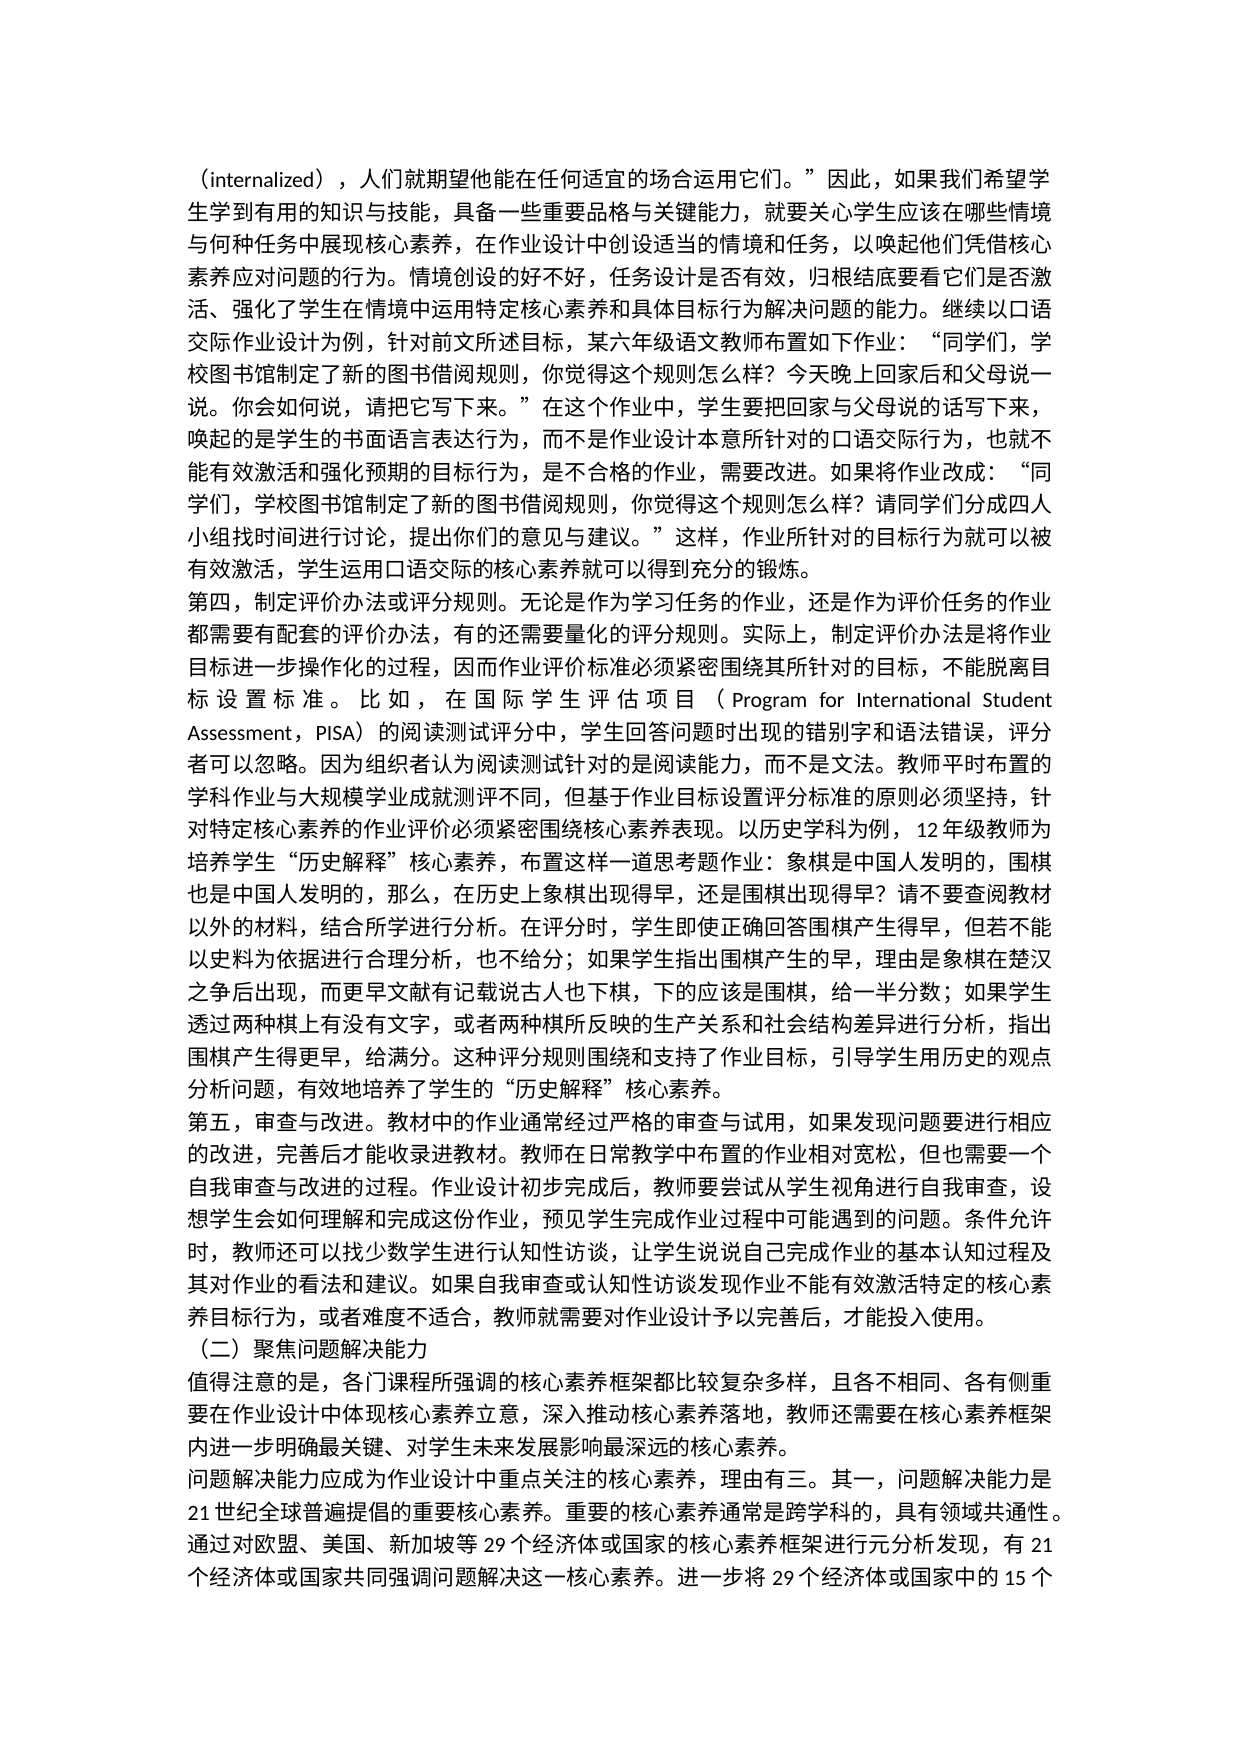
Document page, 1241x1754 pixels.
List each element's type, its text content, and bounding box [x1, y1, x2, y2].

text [187, 162, 1053, 584]
text 第四，制定评价办法或评分规则。无论是作为学习任务的作业，还是作为评价任务的作业，都需要有配套的评价办法，有的还需要量化的评分规则。实际上，制定评价办法是将作业目标进一步操作化的过程，因而作业评价标准必须紧密围绕其所针对的目标，不能脱离目标设置标准。比如，在国际学生评估项目（Program for International Student Assessment，PISA）的阅读测试评分中，学生回答问题时出现的错别字和语法错误，评分者可以忽略。因为组织者认为阅读测试针对的是阅读能力，而不是文法。教师平时布置的学科作业与大规模学业成就测评不同，但基于作业目标设置评分标准的原则必须坚持，针对特定核心素养的作业评价必须紧密围绕核心素养表现。以历史学科为例，12年级教师为培养学生“历史解释”核心素养，布置这样一道思考题作业：象棋是中国人发明的，围棋也是中国人发明的，那么，在历史上象棋出现得早，还是围棋出现得早？请不要查阅教材以外的材料，结合所学进行分析。在评分时，学生即使正确回答围棋产生得早，但若不能以史料为依据进行合理分析，也不给分；如果学生指出围棋产生的早，理由是象棋在楚汉之争后出现，而更早文献有记载说古人也下棋，下的应该是围棋，给一半分数；如果学生透过两种棋上有没有文字，或者两种棋所反映的生产关系和社会结构差异进行分析，指出围棋产生得更早，给满分。这种评分规则围绕和支持了作业目标，引导学生用历史的观点分析问题，有效地培养了学生的“历史解释”核心素养。 [187, 584, 1053, 1104]
text 值得注意的是，各门课程所强调的核心素养框架都比较复杂多样，且各不相同、各有侧重。要在作业设计中体现核心素养立意，深入推动核心素养落地，教师还需要在核心素养框架内进一步明确最关键、对学生未来发展影响最深远的核心素养。 [187, 1364, 1053, 1462]
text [187, 1462, 1053, 1592]
text （二）聚焦问题解决能力 [187, 1332, 1053, 1364]
text 第五，审查与改进。教材中的作业通常经过严格的审查与试用，如果发现问题要进行相应的改进，完善后才能收录进教材。教师在日常教学中布置的作业相对宽松，但也需要一个自我审查与改进的过程。作业设计初步完成后，教师要尝试从学生视角进行自我审查，设想学生会如何理解和完成这份作业，预见学生完成作业过程中可能遇到的问题。条件允许时，教师还可以找少数学生进行认知性访谈，让学生说说自己完成作业的基本认知过程及其对作业的看法和建议。如果自我审查或认知性访谈发现作业不能有效激活特定的核心素养目标行为，或者难度不适合，教师就需要对作业设计予以完善后，才能投入使用。 [187, 1104, 1053, 1332]
